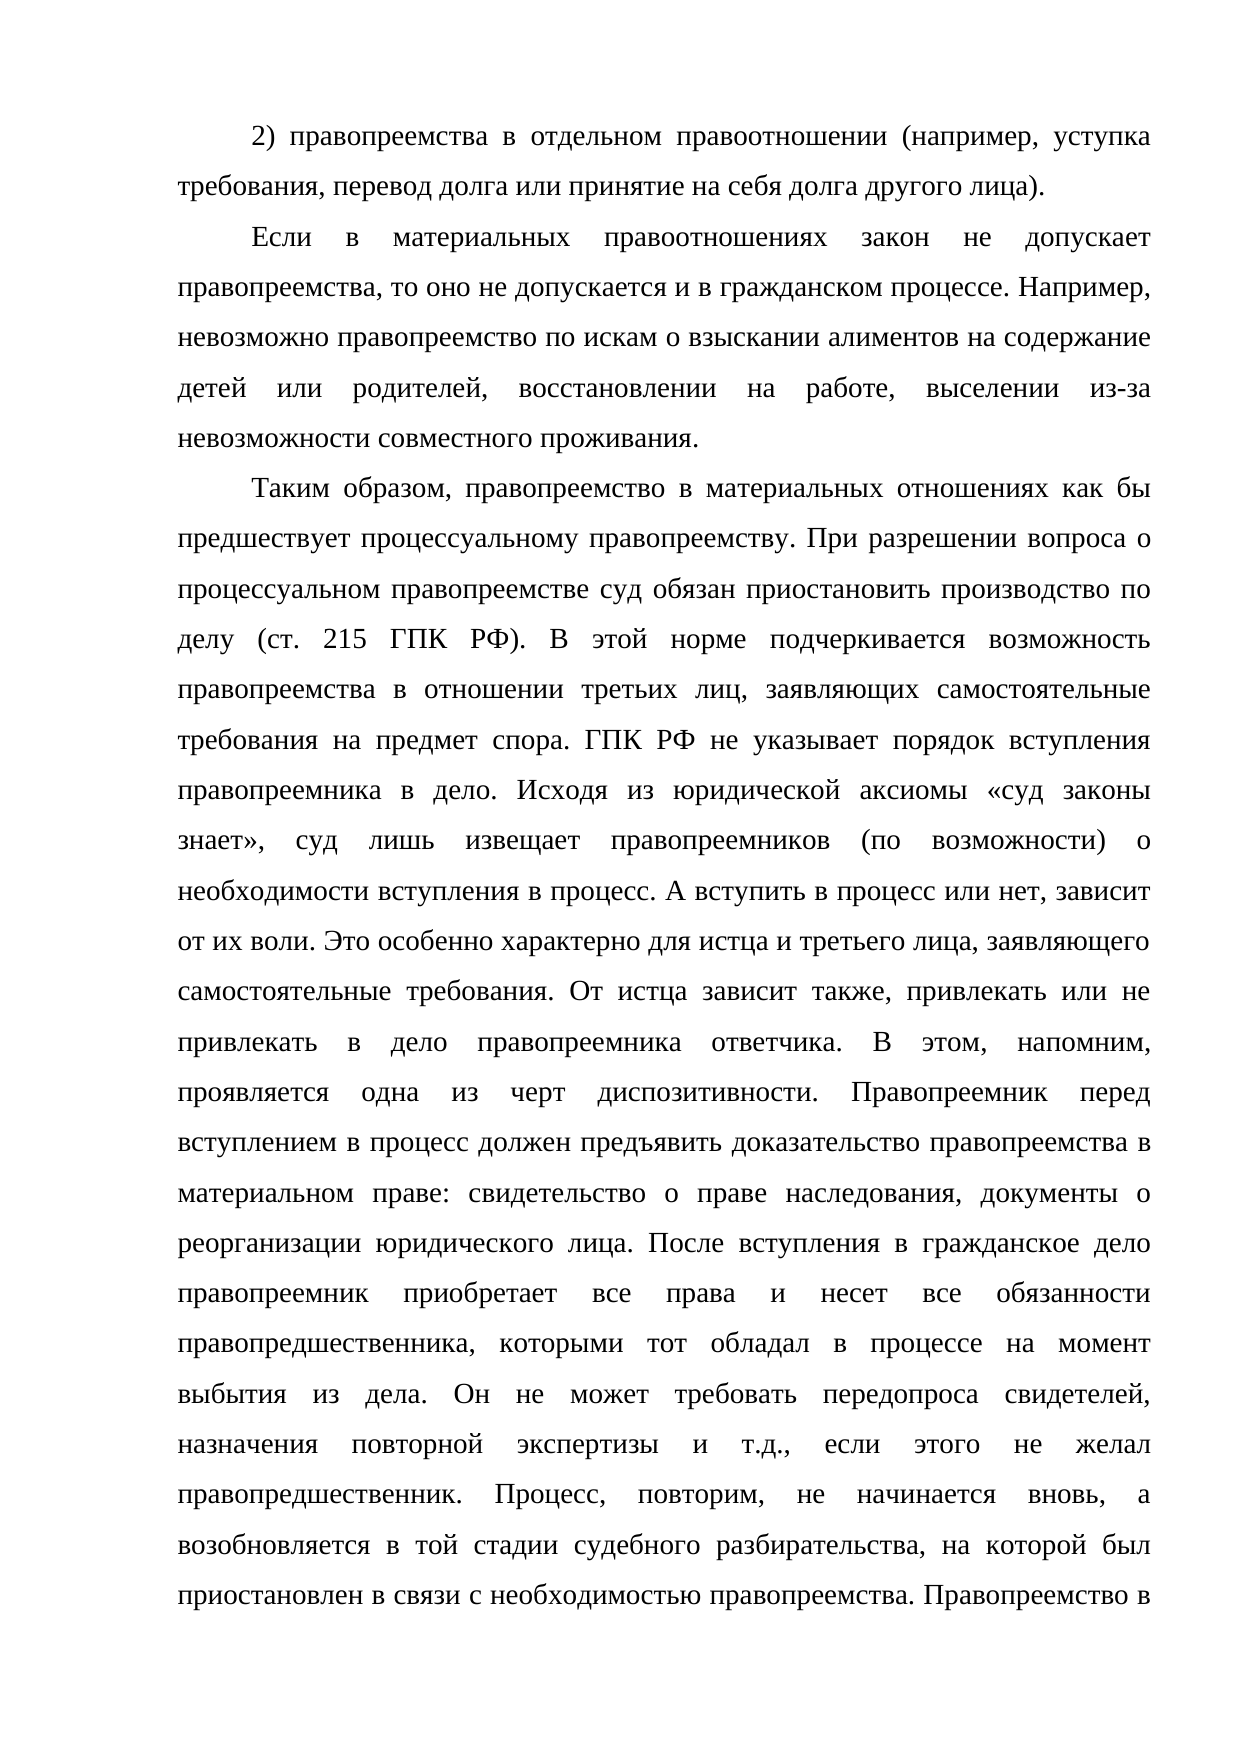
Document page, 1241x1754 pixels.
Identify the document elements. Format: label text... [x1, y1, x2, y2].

text Если в материальных правоотношениях закон не допускает правопреемства, то оно не допускается и в гражданском процессе. Например, невозможно правопреемство по искам о взыскании алиментов на содержание детей или родителей, восстановлении на работе, выселении из-за невозможности совместного проживания. [177, 219, 1152, 453]
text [177, 470, 1152, 1611]
text 2) правопреемства в отдельном правоотношении (например, уступка требования, перевод долга или принятие на себя долга другого лица). [177, 118, 1152, 202]
